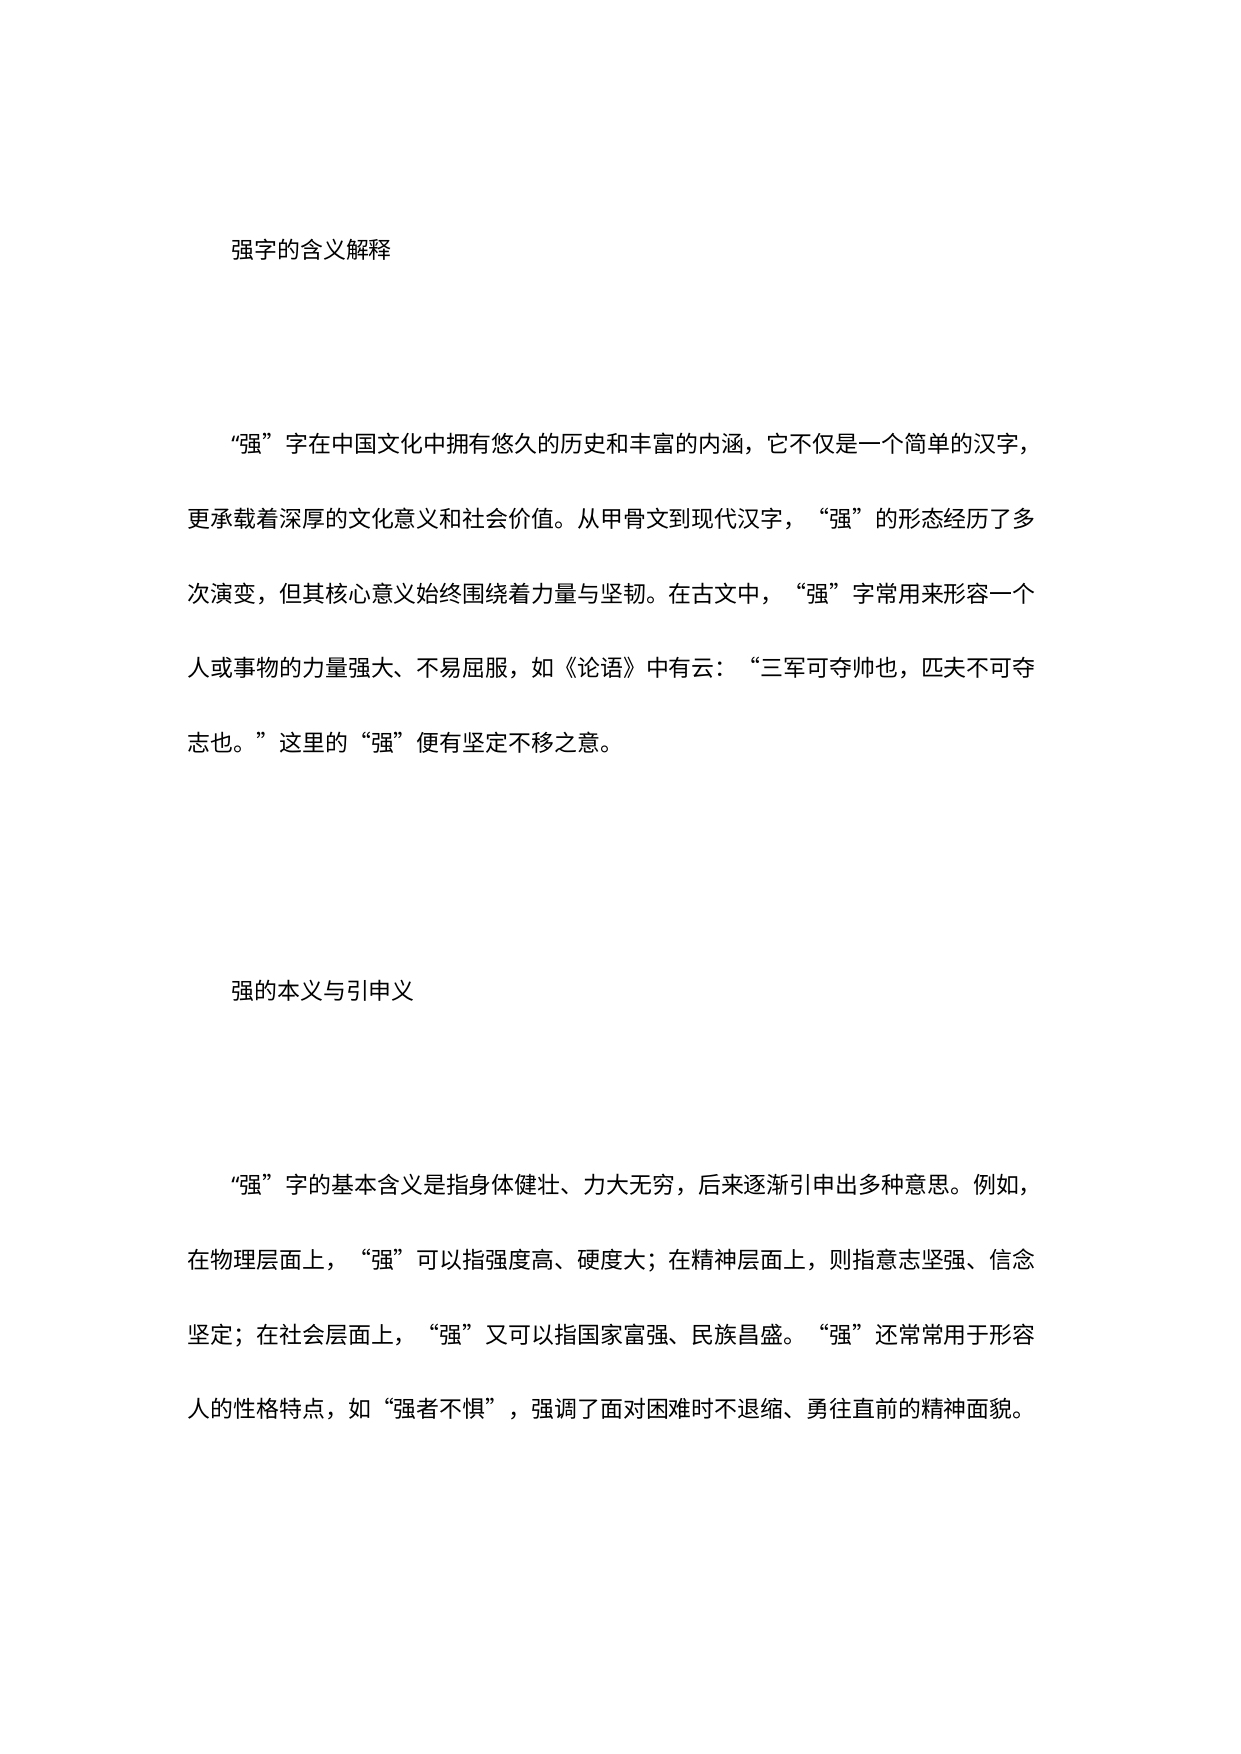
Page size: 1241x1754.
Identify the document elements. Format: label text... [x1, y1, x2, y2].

text 强的本义与引申义 [187, 957, 1053, 1022]
text “强”字在中国文化中拥有悠久的历史和丰富的内涵，它不仅是一个简单的汉字，更承载着深厚的文化意义和社会价值。从甲骨文到现代汉字，“强”的形态经历了多次演变，但其核心意义始终围绕着力量与坚韧。在古文中，“强”字常用来形容一个人或事物的力量强大、不易屈服，如《论语》中有云：“三军可夺帅也，匹夫不可夺志也。”这里的“强”便有坚定不移之意。 [187, 410, 1053, 774]
text “强”字的基本含义是指身体健壮、力大无穷，后来逐渐引申出多种意思。例如，在物理层面上，“强”可以指强度高、硬度大；在精神层面上，则指意志坚强、信念坚定；在社会层面上，“强”又可以指国家富强、民族昌盛。“强”还常常用于形容人的性格特点，如“强者不惧”，强调了面对困难时不退缩、勇往直前的精神面貌。 [187, 1151, 1053, 1441]
text 强字的含义解释 [187, 216, 1053, 281]
